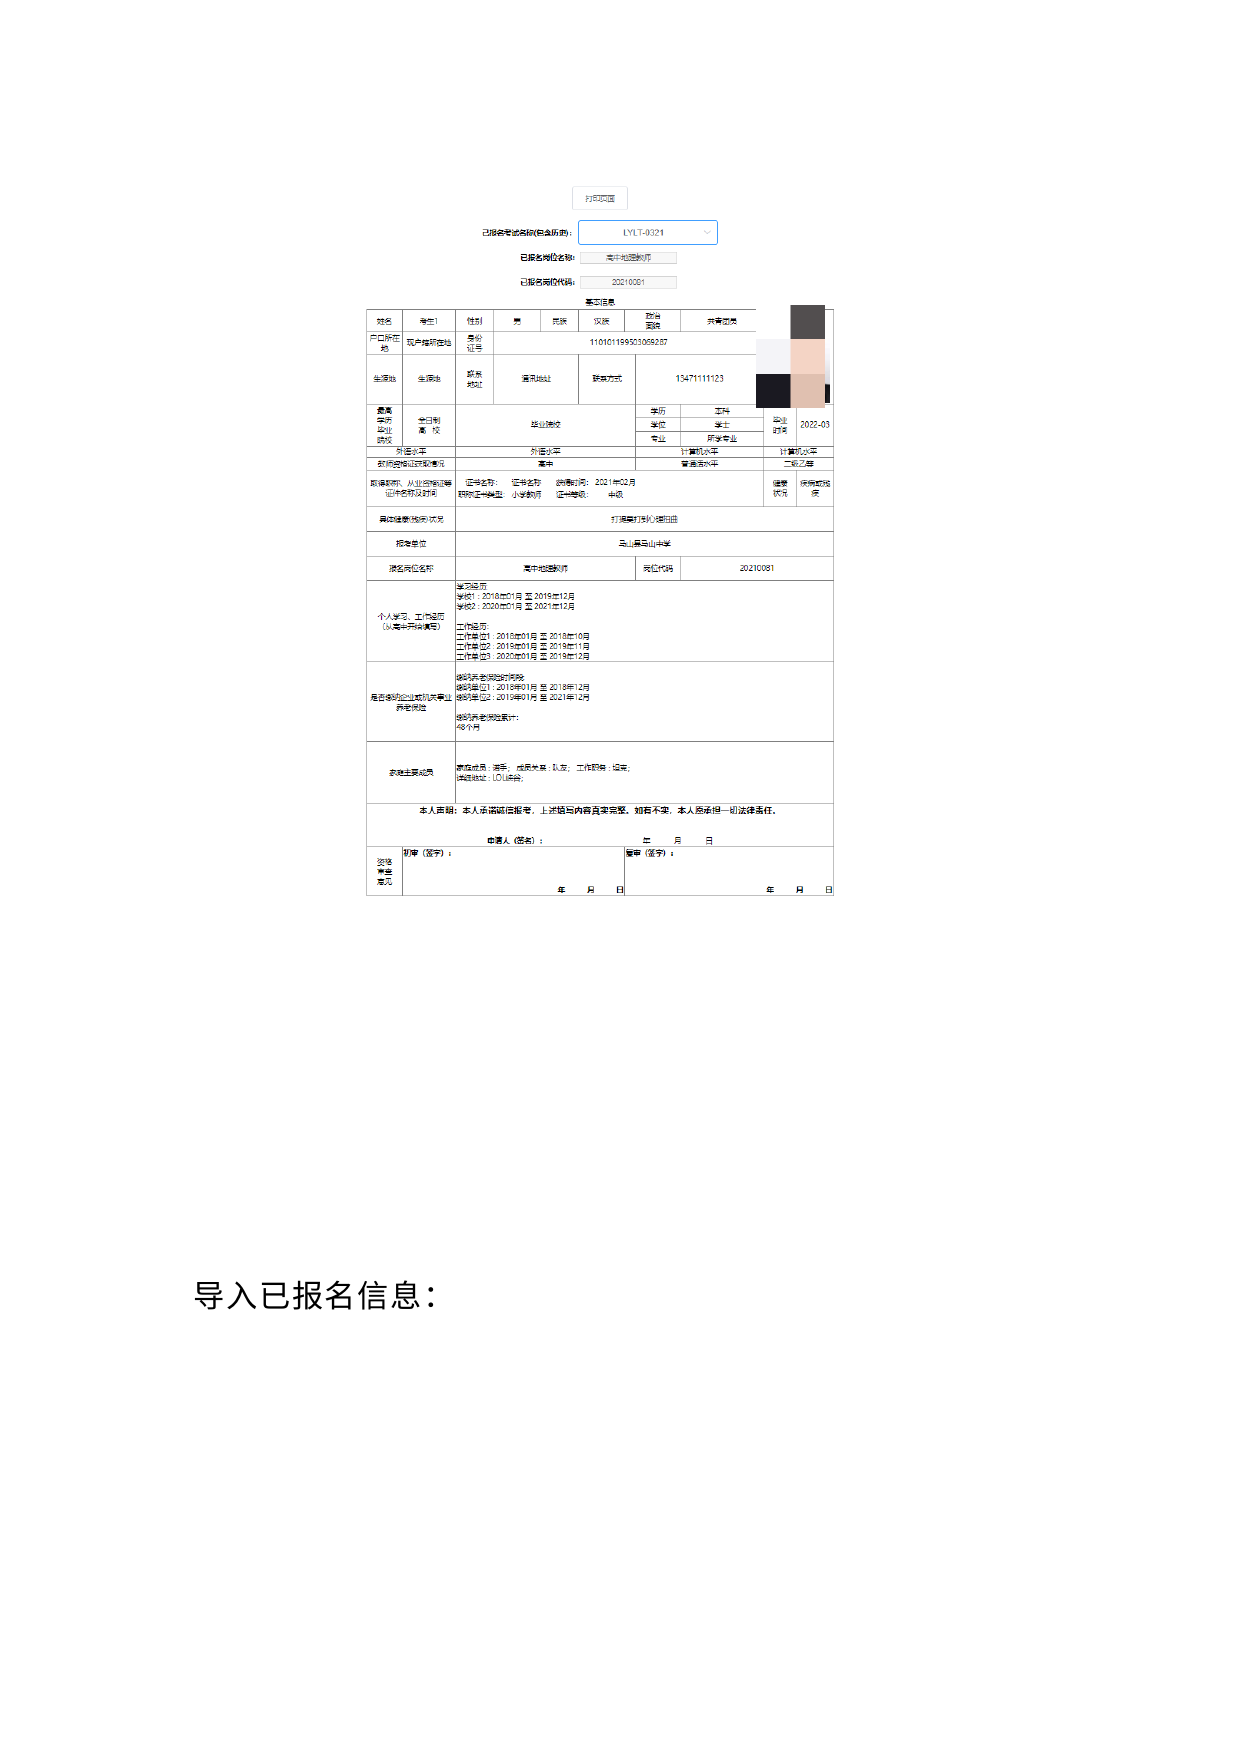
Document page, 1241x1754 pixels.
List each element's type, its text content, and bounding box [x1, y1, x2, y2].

picture [357, 183, 857, 896]
text 导入已报名信息： [193, 1263, 1047, 1324]
